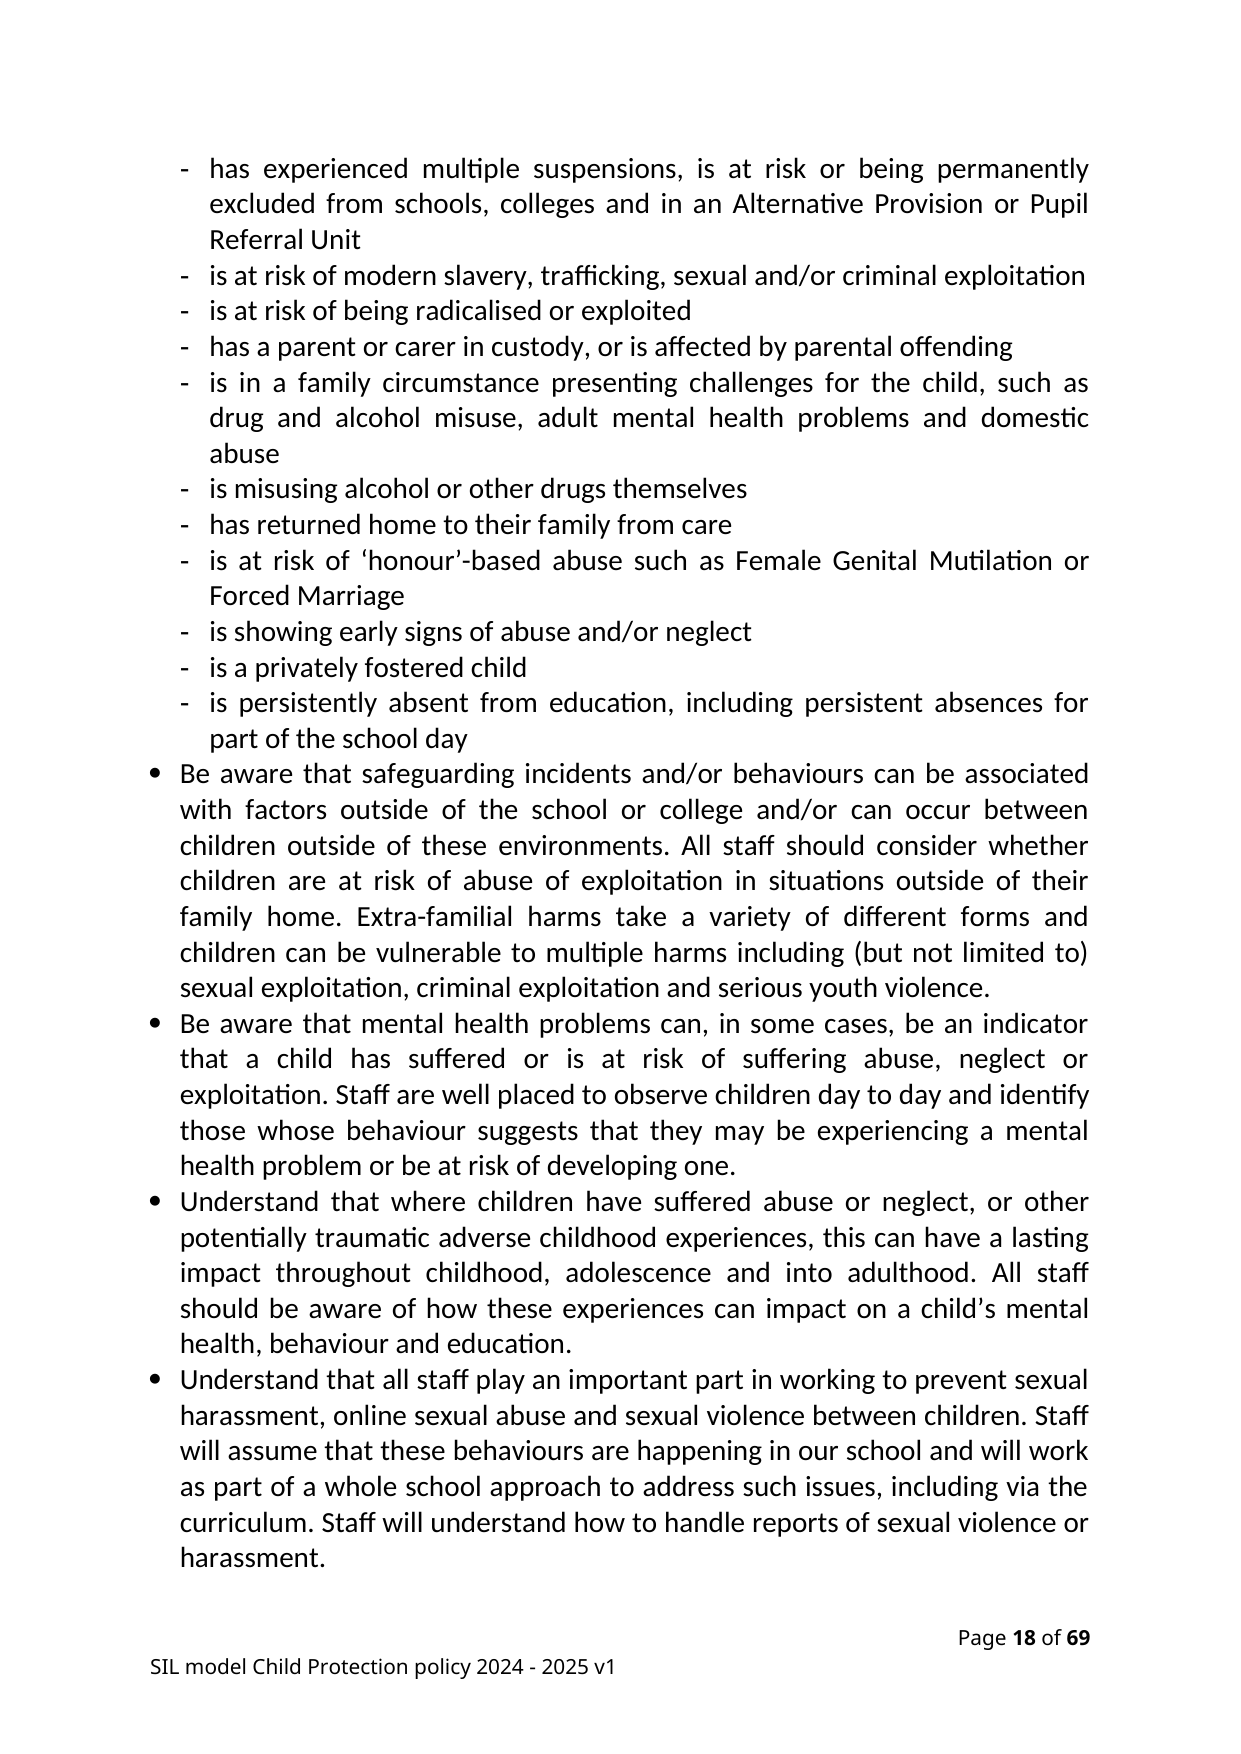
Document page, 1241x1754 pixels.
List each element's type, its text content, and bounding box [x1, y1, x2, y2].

list is at risk of ‘honour’-based abuse such as Female Genital Mutilation or Forced Marriage [179, 542, 1090, 613]
list is at risk of being radicalised or exploited [179, 292, 1090, 328]
list is at risk of modern slavery, trafficking, sexual and/or criminal exploitation [179, 257, 1090, 292]
list Be aware that safeguarding incidents and/or behaviours can be associated with factors outside of the school or college and/or can occur between children outside of these environments. All staff should consider whether children are at risk of abuse of exploitation in situations outside of their family home. Extra-familial harms take a variety of different forms and children can be vulnerable to multiple harms including (but not limited to) sexual exploitation, criminal exploitation and serious youth violence. [150, 756, 1090, 1005]
list has a parent or carer in custody, or is affected by parental offending [179, 328, 1090, 364]
list has experienced multiple suspensions, is at risk or being permanently excluded from schools, colleges and in an Alternative Provision or Pupil Referral Unit [179, 150, 1090, 257]
list is a privately fostered child [179, 649, 1090, 684]
list Be aware that mental health problems can, in some cases, be an indicator that a child has suffered or is at risk of suffering abuse, neglect or exploitation. Staff are well placed to observe children day to day and identify those whose behaviour suggests that they may be experiencing a mental health problem or be at risk of developing one. [150, 1005, 1090, 1183]
list is misusing alcohol or other drugs themselves [179, 471, 1090, 506]
list is persistently absent from education, including persistent absences for part of the school day [179, 684, 1090, 756]
list is showing early signs of abuse and/or neglect [179, 613, 1090, 649]
list Understand that all staff play an important part in working to prevent sexual harassment, online sexual abuse and sexual violence between children. Staff will assume that these behaviours are happening in our school and will work as part of a whole school approach to address such issues, including via the curriculum. Staff will understand how to handle reports of sexual violence or harassment. [150, 1361, 1090, 1575]
list Understand that where children have suffered abuse or neglect, or other potentially traumatic adverse childhood experiences, this can have a lasting impact throughout childhood, adolescence and into adulthood. All staff should be aware of how these experiences can impact on a child’s mental health, behaviour and education. [150, 1183, 1090, 1361]
list is in a family circumstance presenting challenges for the child, such as drug and alcohol misuse, adult mental health problems and domestic abuse [179, 364, 1090, 471]
list has returned home to their family from care [179, 506, 1090, 542]
